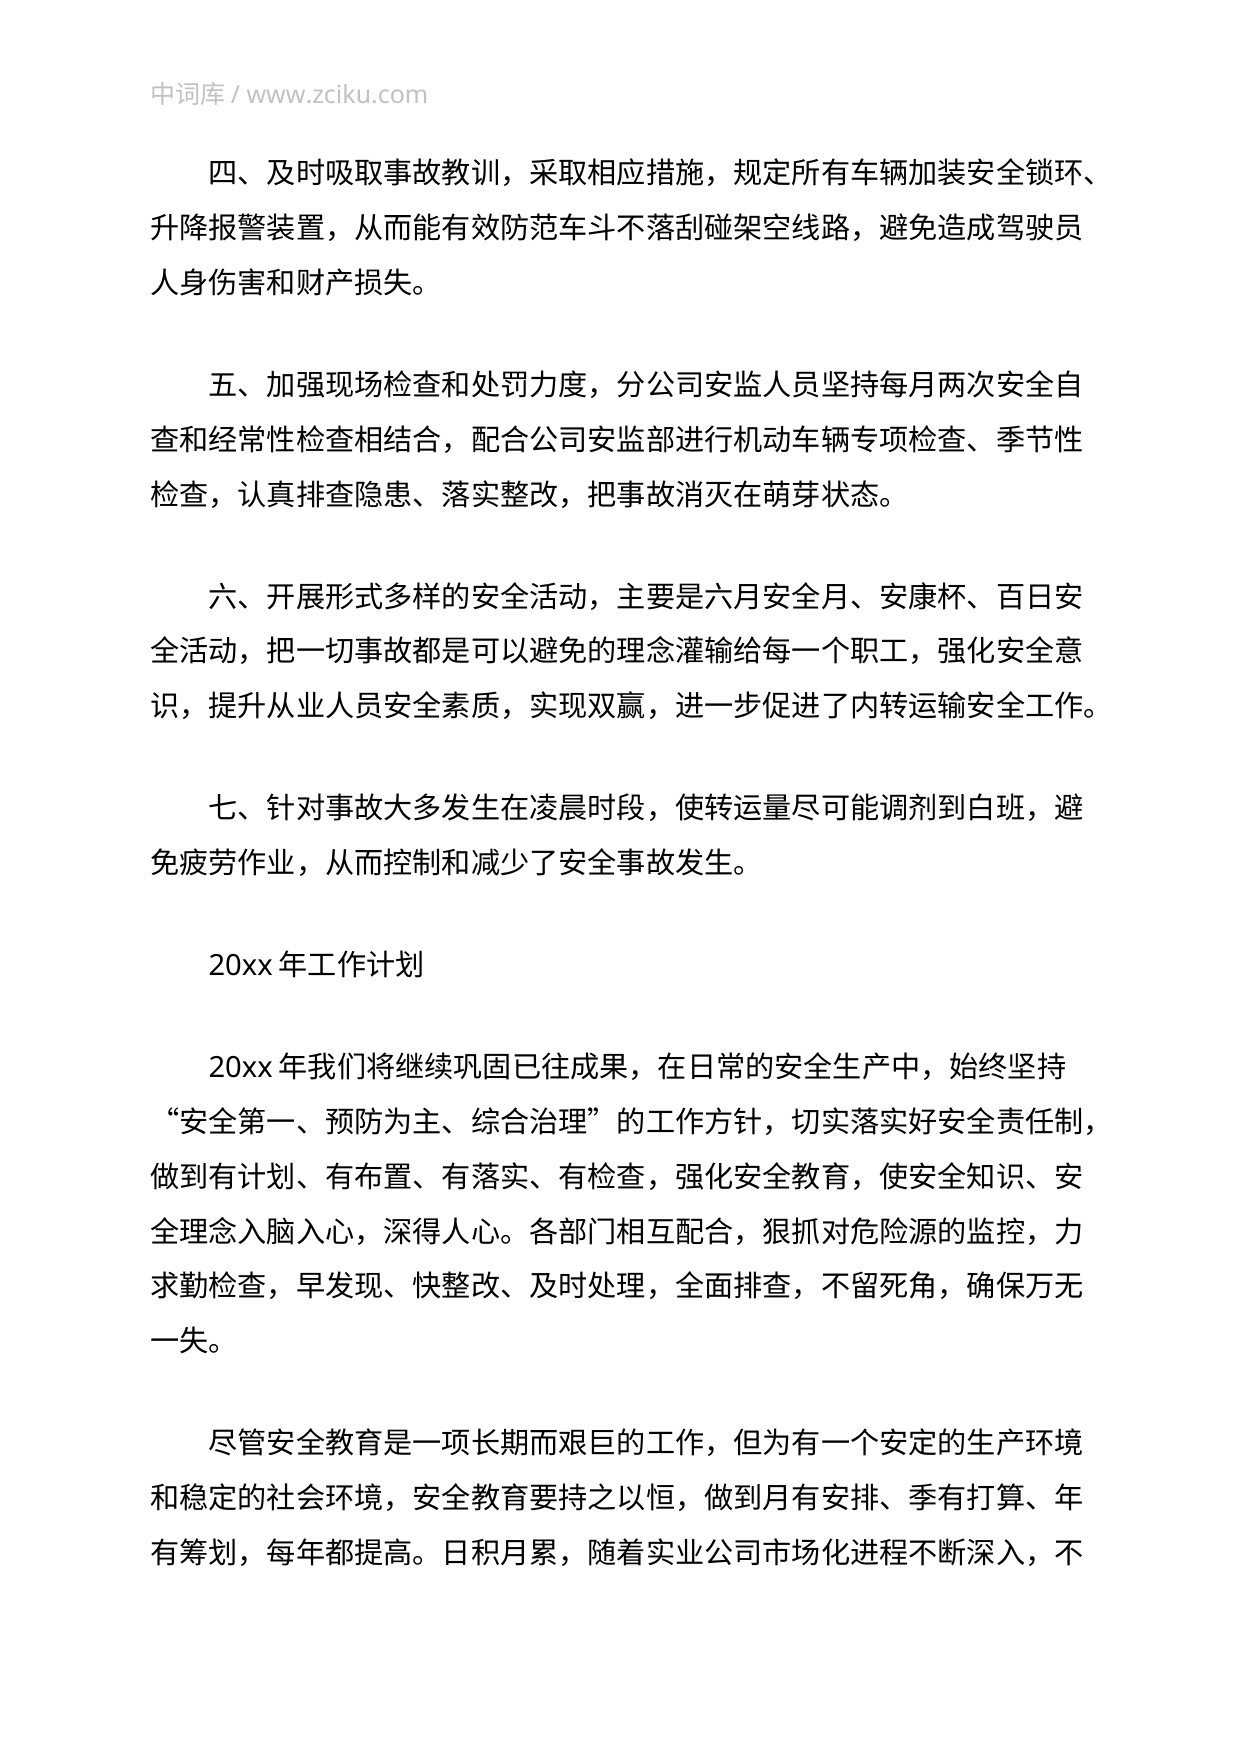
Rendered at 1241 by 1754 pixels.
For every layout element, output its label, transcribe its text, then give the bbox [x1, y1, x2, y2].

text 七、针对事故大多发生在凌晨时段，使转运量尽可能调剂到白班，避免疲劳作业，从而控制和减少了安全事故发生。 [150, 785, 1090, 882]
text 四、及时吸取事故教训，采取相应措施，规定所有车辆加装安全锁环、升降报警装置，从而能有效防范车斗不落刮碰架空线路，避免造成驾驶员人身伤害和财产损失。 [150, 150, 1090, 302]
text 20xx年工作计划 [150, 941, 1090, 984]
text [150, 1420, 1090, 1572]
text 六、开展形式多样的安全活动，主要是六月安全月、安康杯、百日安全活动，把一切事故都是可以避免的理念灌输给每一个职工，强化安全意识，提升从业人员安全素质，实现双赢，进一步促进了内转运输安全工作。 [150, 573, 1090, 725]
text 20xx年我们将继续巩固已往成果，在日常的安全生产中，始终坚持“安全第一、预防为主、综合治理”的工作方针，切实落实好安全责任制，做到有计划、有布置、有落实、有检查，强化安全教育，使安全知识、安全理念入脑入心，深得人心。各部门相互配合，狠抓对危险源的监控，力求勤检查，早发现、快整改、及时处理，全面排查，不留死角，确保万无一失。 [150, 1043, 1090, 1360]
text 五、加强现场检查和处罚力度，分公司安监人员坚持每月两次安全自查和经常性检查相结合，配合公司安监部进行机动车辆专项检查、季节性检查，认真排查隐患、落实整改，把事故消灭在萌芽状态。 [150, 362, 1090, 514]
